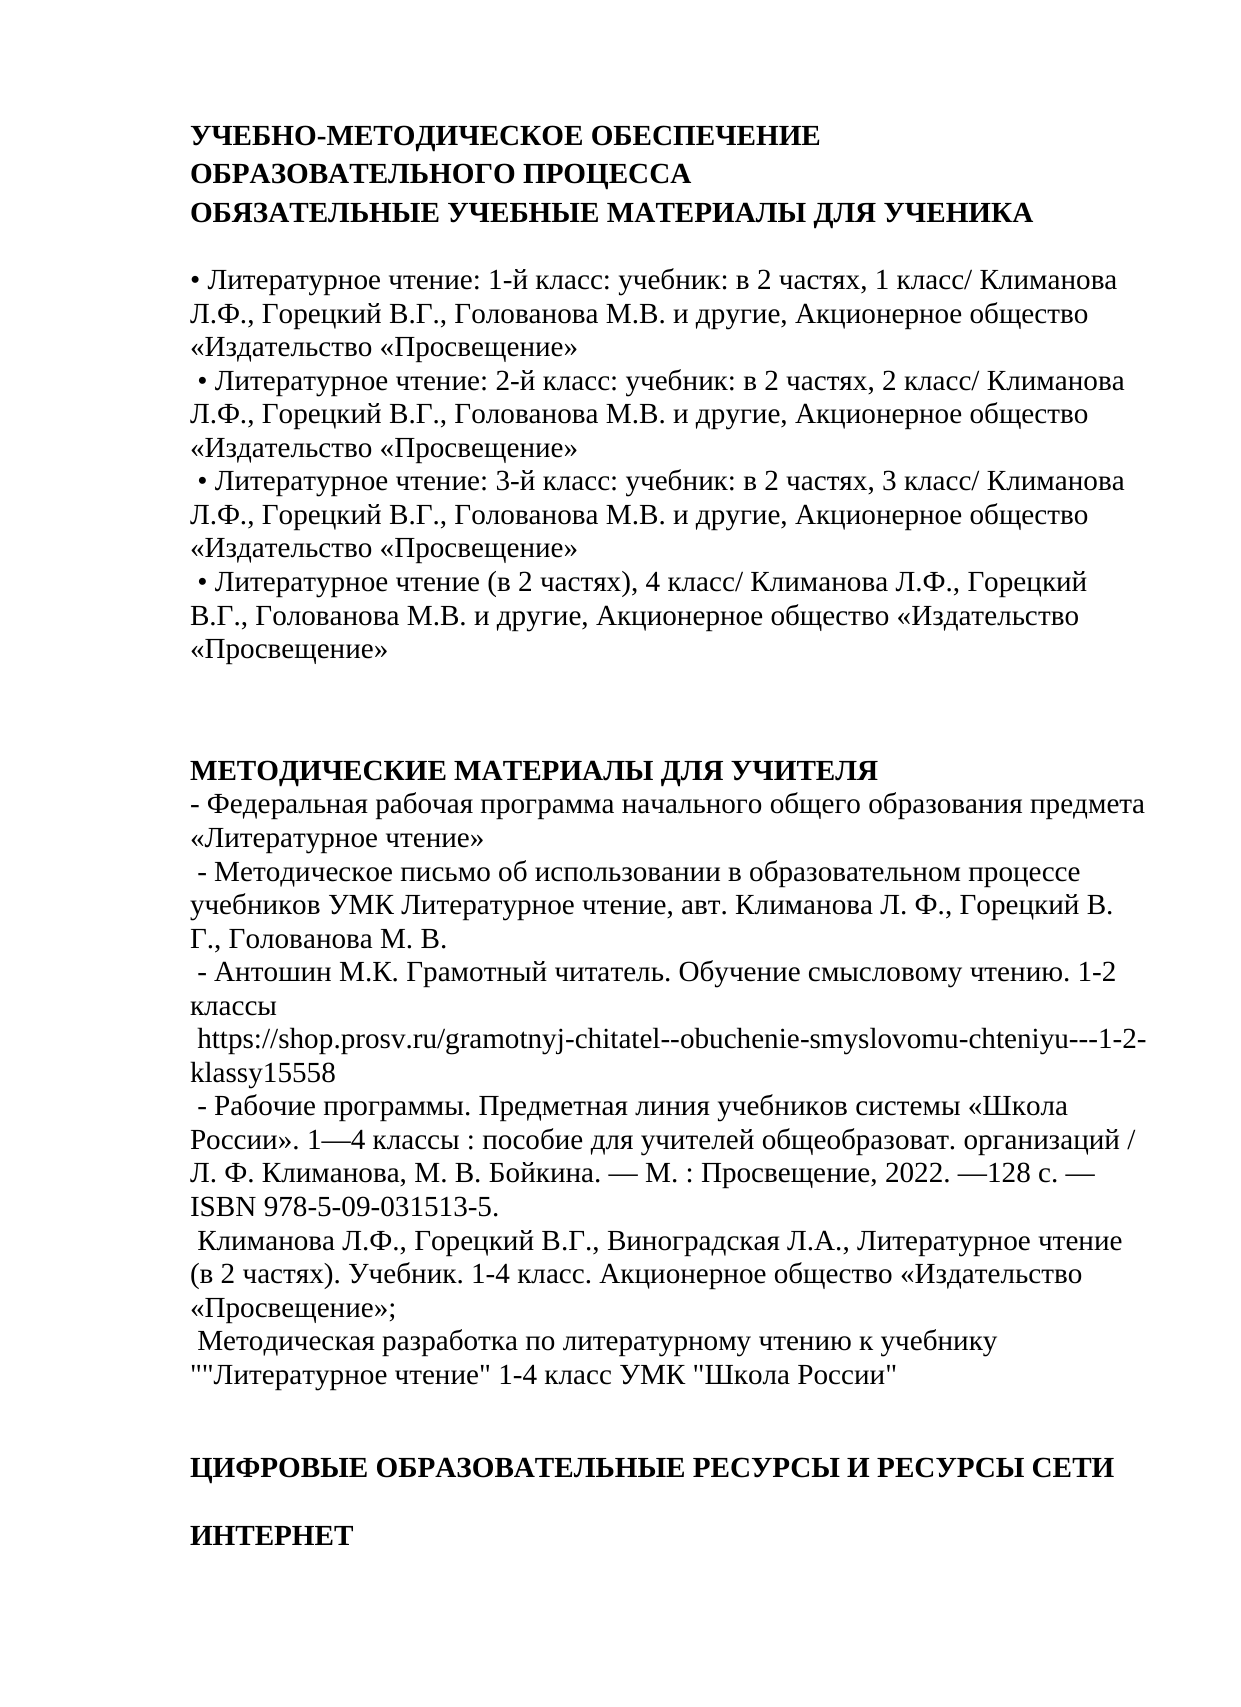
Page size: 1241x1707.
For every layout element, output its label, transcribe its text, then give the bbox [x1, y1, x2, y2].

text ЦИФРОВЫЕ ОБРАЗОВАТЕЛЬНЫЕ РЕСУРСЫ И РЕСУРСЫ СЕТИ ИНТЕРНЕТ [190, 1451, 1152, 1551]
text УЧЕБНО-МЕТОДИЧЕСКОЕ ОБЕСПЕЧЕНИЕ ОБРАЗОВАТЕЛЬНОГО ПРОЦЕССА [190, 118, 1152, 190]
text ОБЯЗАТЕЛЬНЫЕ УЧЕБНЫЕ МАТЕРИАЛЫ ДЛЯ УЧЕНИКА [190, 195, 1152, 229]
text • Литературное чтение: 1-й класс: учебник: в 2 частях, 1 класс/ Климанова Л.Ф., Горецкий В.Г., Голованова М.В. и другие, Акционерное общество «Издательство «Просвещение» • Литературное чтение: 2-й класс: учебник: в 2 частях, 2 класс/ Климанова Л.Ф., Горецкий В.Г., Голованова М.В. и другие, Акционерное общество «Издательство «Просвещение» • Литературное чтение: 3-й класс: учебник: в 2 частях, 3 класс/ Климанова Л.Ф., Горецкий В.Г., Голованова М.В. и другие, Акционерное общество «Издательство «Просвещение» • Литературное чтение (в 2 частях), 4 класс/ Климанова Л.Ф., Горецкий В.Г., Голованова М.В. и другие, Акционерное общество «Издательство «Просвещение» [190, 262, 1152, 665]
text - Федеральная рабочая программа начального общего образования предмета «Литературное чтение» - Методическое письмо об использовании в образовательном процессе учебников УМК Литературное чтение, авт. Климанова Л. Ф., Горецкий В. Г., Голованова М. В. - Антошин М.К. Грамотный читатель. Обучение смысловому чтению. 1-2 классы https://shop.prosv.ru/gramotnyj-chitatel--obuchenie-smyslovomu-chteniyu---1-2-klassy15558 - Рабочие программы. Предметная линия учебников системы «Школа России». 1—4 классы : пособие для учителей общеобразоват. организаций / Л. Ф. Климанова, М. В. Бойкина. — М. : Просвещение, 2022. —128 с. — ISBN 978-5-09-031513-5. Климанова Л.Ф., Горецкий В.Г., Виноградская Л.А., Литературное чтение (в 2 частях). Учебник. 1-4 класс. Акционерное общество «Издательство «Просвещение»; Методическая разработка по литературному чтению к учебнику ""Литературное чтение" 1-4 класс УМК "Школа России" [190, 787, 1152, 1418]
text МЕТОДИЧЕСКИЕ МАТЕРИАЛЫ ДЛЯ УЧИТЕЛЯ [190, 753, 1152, 787]
